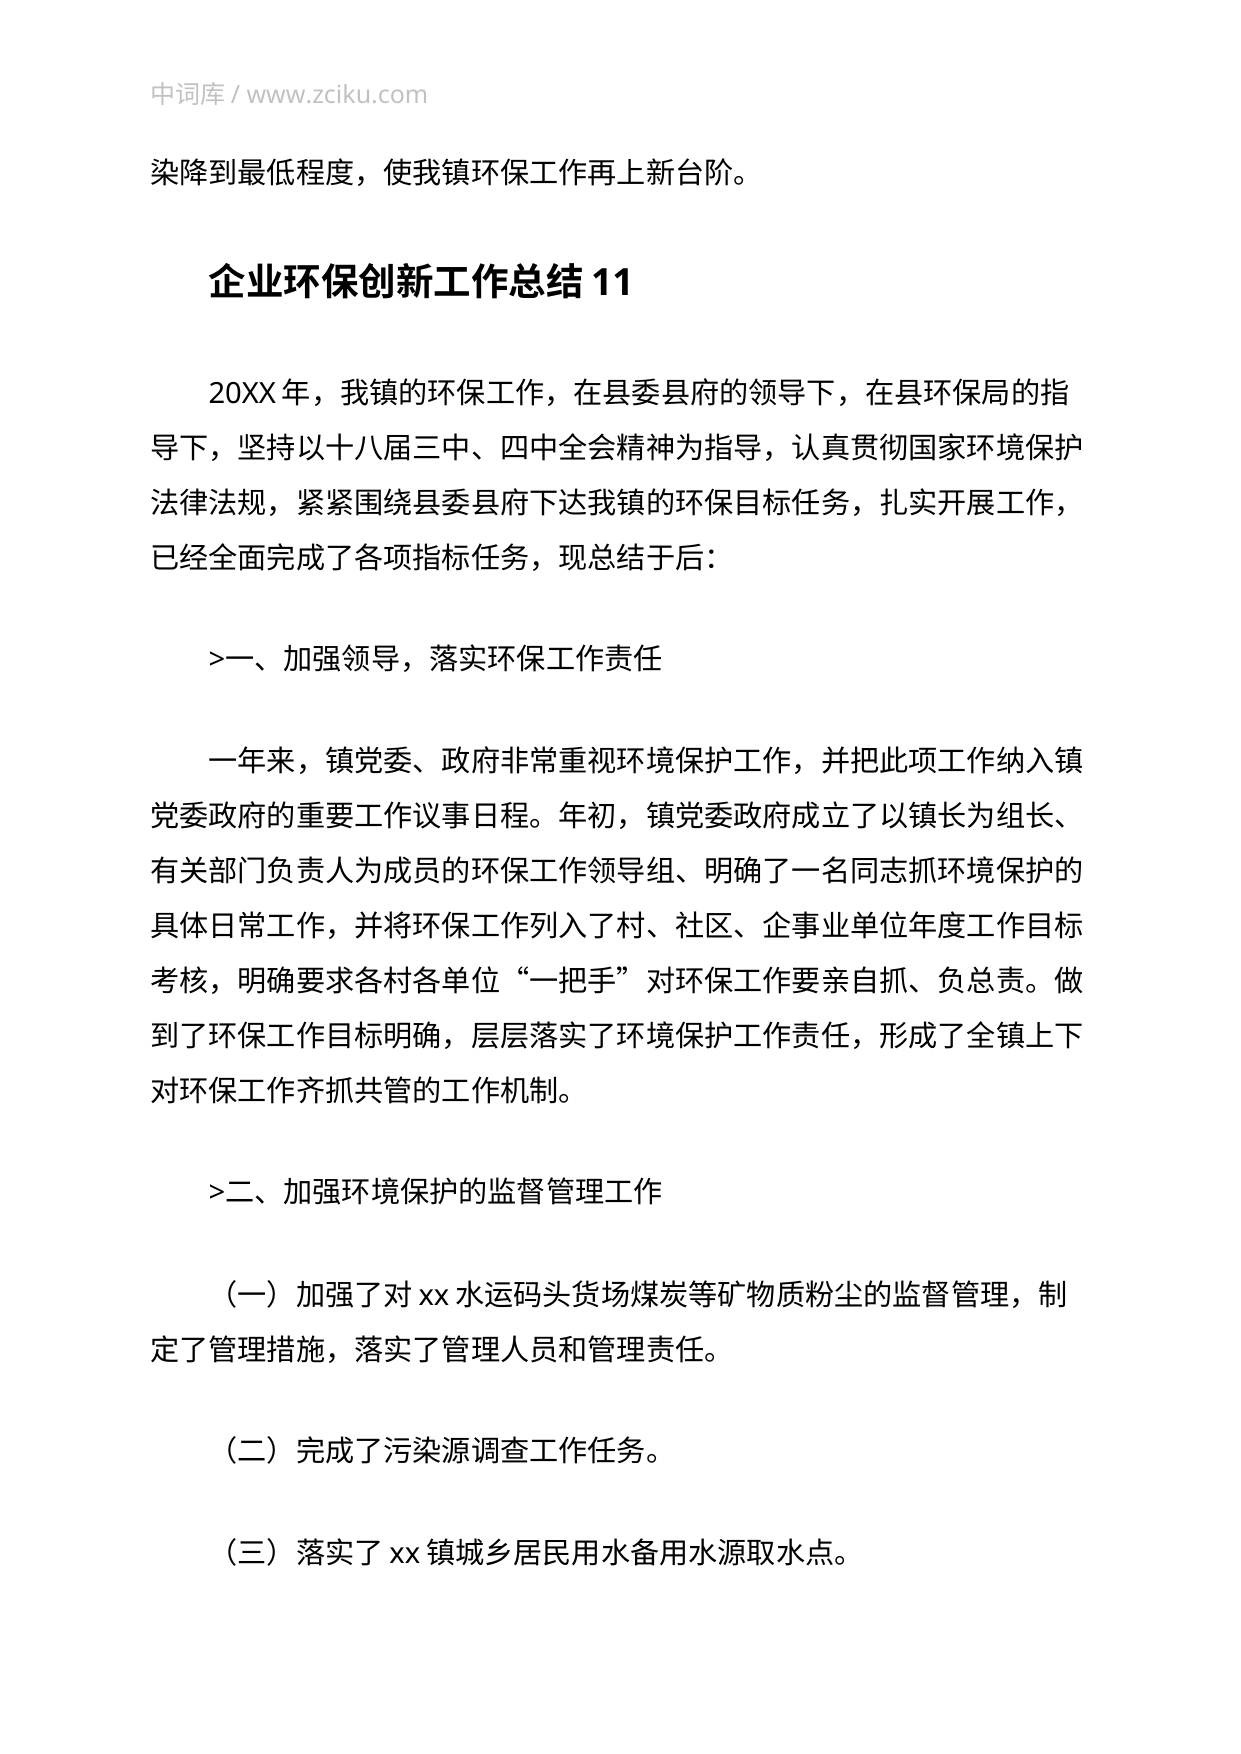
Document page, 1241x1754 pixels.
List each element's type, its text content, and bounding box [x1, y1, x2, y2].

text 20XX年，我镇的环保工作，在县委县府的领导下，在县环保局的指导下，坚持以十八届三中、四中全会精神为指导，认真贯彻国家环境保护法律法规，紧紧围绕县委县府下达我镇的环保目标任务，扎实开展工作，已经全面完成了各项指标任务，现总结于后： [150, 369, 1090, 576]
text （一）加强了对xx水运码头货场煤炭等矿物质粉尘的监督管理，制定了管理措施，落实了管理人员和管理责任。 [150, 1271, 1090, 1368]
text 一年来，镇党委、政府非常重视环境保护工作，并把此项工作纳入镇党委政府的重要工作议事日程。年初，镇党委政府成立了以镇长为组长、有关部门负责人为成员的环保工作领导组、明确了一名同志抓环境保护的具体日常工作，并将环保工作列入了村、社区、企事业单位年度工作目标考核，明确要求各村各单位“一把手”对环保工作要亲自抓、负总责。做到了环保工作目标明确，层层落实了环境保护工作责任，形成了全镇上下对环保工作齐抓共管的工作机制。 [150, 738, 1090, 1109]
text （三）落实了xx镇城乡居民用水备用水源取水点。 [150, 1529, 1090, 1572]
text >二、加强环境保护的监督管理工作 [150, 1169, 1090, 1211]
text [150, 150, 1090, 192]
text （二）完成了污染源调查工作任务。 [150, 1428, 1090, 1470]
text 企业环保创新工作总结11 [150, 252, 1090, 306]
text >一、加强领导，落实环保工作责任 [150, 636, 1090, 678]
